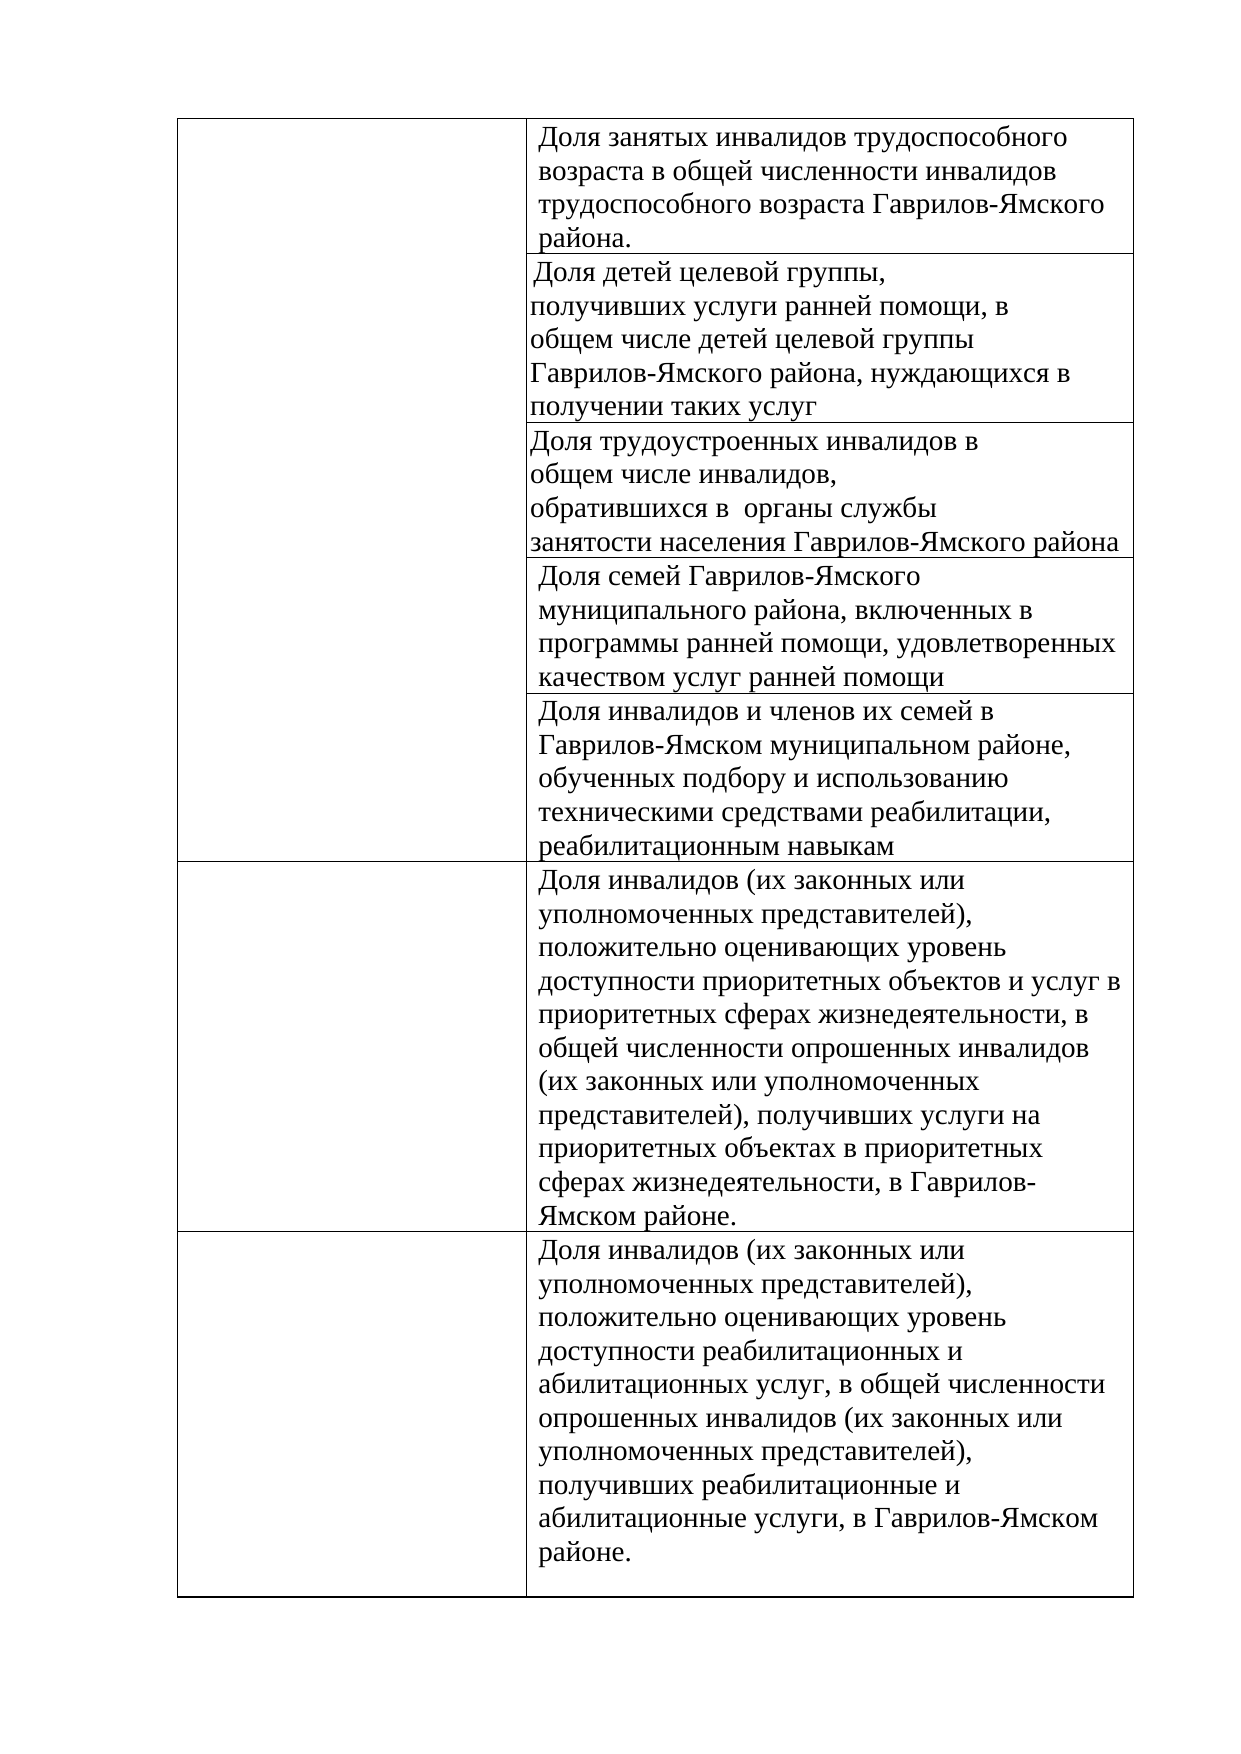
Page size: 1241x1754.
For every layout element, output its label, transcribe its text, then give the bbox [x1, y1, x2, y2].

table_cell Доля детей целевой группы, получивших услуги ранней помощи, в общем числе детей целевой группы Гаврилов-Ямского района, нуждающихся в получении таких услуг [527, 254, 1133, 422]
table_cell Доля семей Гаврилов-Ямского муниципального района, включенных в программы ранней помощи, удовлетворенных качеством услуг ранней помощи [527, 558, 1133, 692]
table_cell Доля трудоустроенных инвалидов в общем числе инвалидов, обратившихся в органы службы занятости населения Гаврилов-Ямского района [527, 423, 1133, 557]
table_cell [178, 862, 526, 1231]
table_cell Доля инвалидов (их законных или уполномоченных представителей), положительно оценивающих уровень доступности реабилитационных и абилитационных услуг, в общей численности опрошенных инвалидов (их законных или уполномоченных представителей), получивших реабилитационные и абилитационные услуги, в Гаврилов-Ямском районе. [527, 1232, 1133, 1596]
table_cell [178, 119, 526, 861]
table_cell Доля инвалидов и членов их семей в Гаврилов-Ямском муниципальном районе, обученных подбору и использованию техническими средствами реабилитации, реабилитационным навыкам [527, 694, 1133, 861]
table_cell Доля инвалидов (их законных или уполномоченных представителей), положительно оценивающих уровень доступности приоритетных объектов и услуг в приоритетных сферах жизнедеятельности, в общей численности опрошенных инвалидов (их законных или уполномоченных представителей), получивших услуги на приоритетных объектах в приоритетных сферах жизнедеятельности, в Гаврилов-Ямском районе. [527, 862, 1133, 1231]
table_cell [178, 1232, 526, 1596]
table_cell Доля занятых инвалидов трудоспособного возраста в общей численности инвалидов трудоспособного возраста Гаврилов-Ямского района. [527, 119, 1133, 253]
